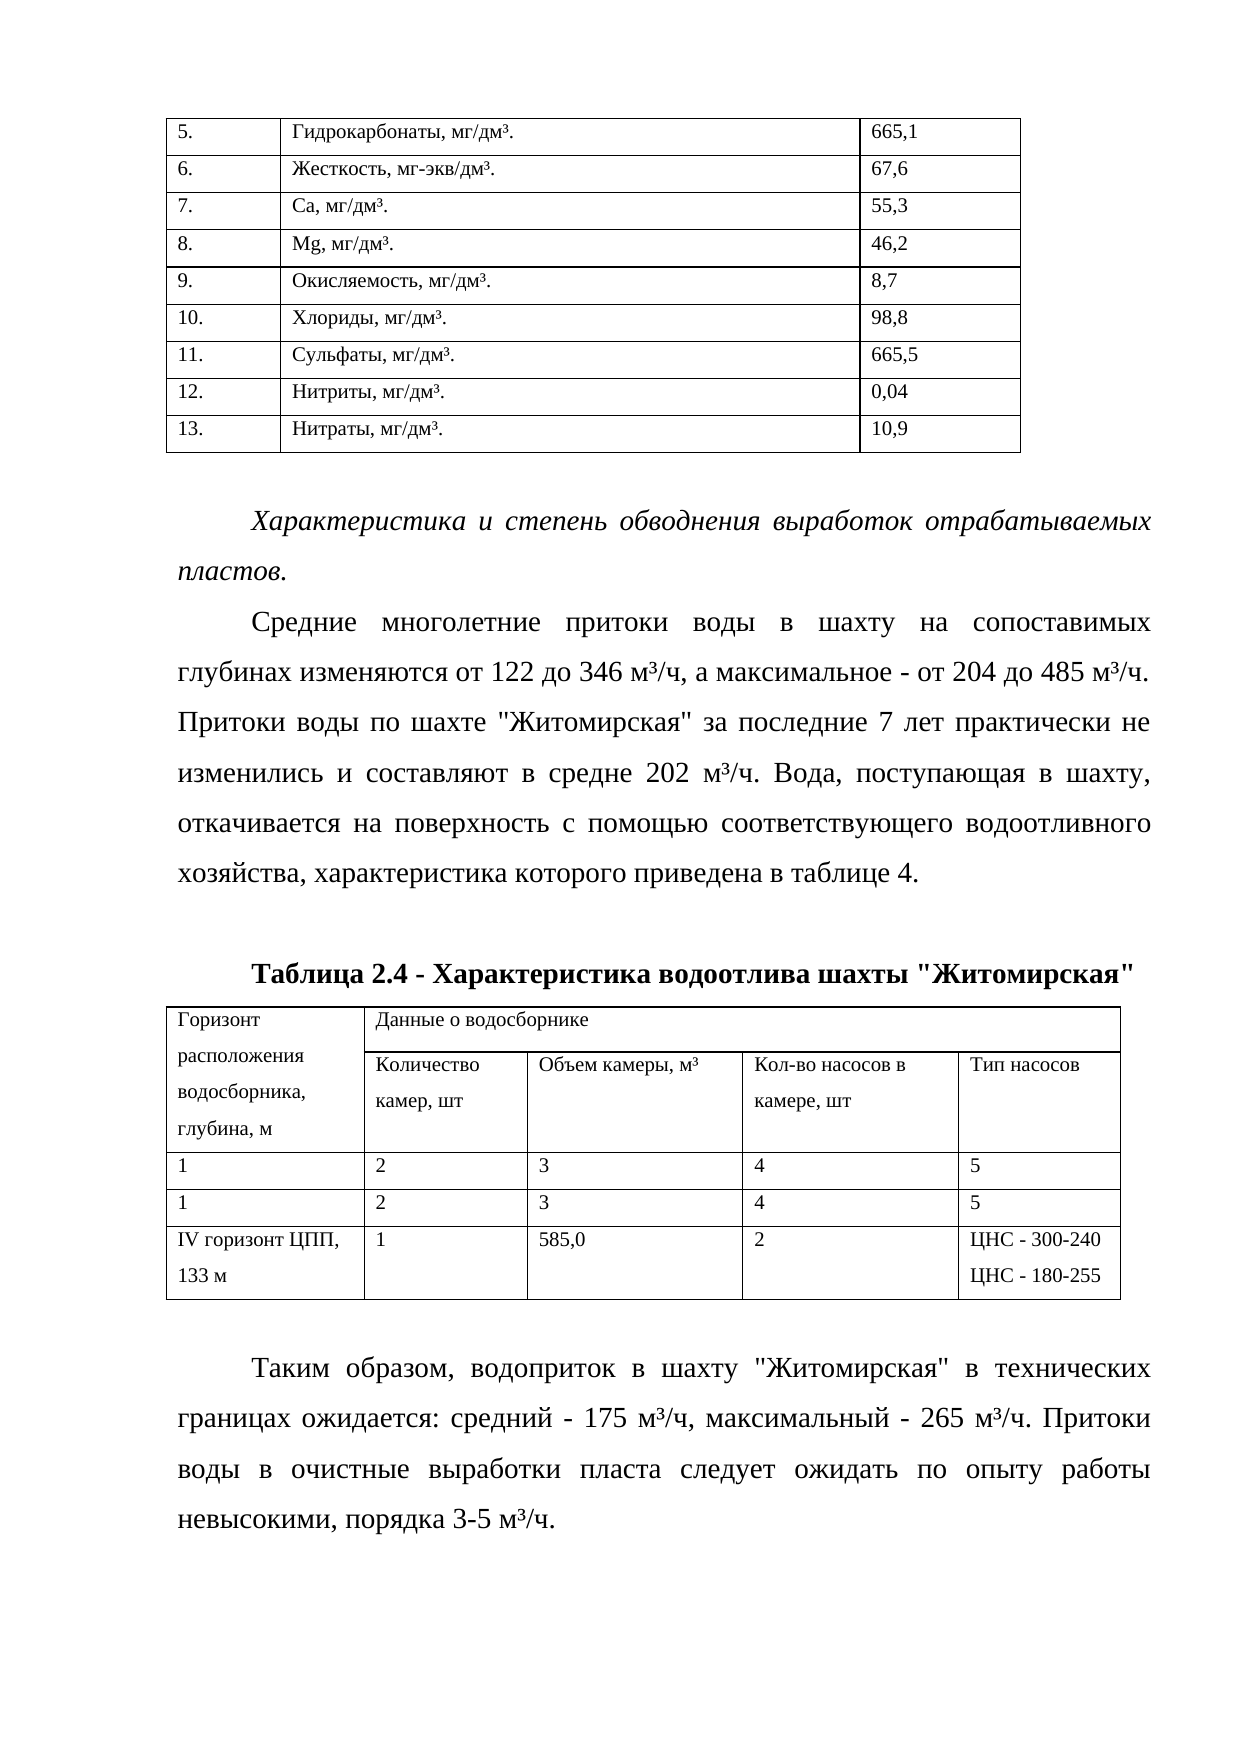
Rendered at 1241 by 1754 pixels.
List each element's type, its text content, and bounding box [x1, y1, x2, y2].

table_cell 55,3 [861, 193, 1020, 229]
table_cell 2 [743, 1227, 958, 1299]
table_cell 4 [743, 1153, 958, 1189]
table_cell 1 [167, 1190, 364, 1226]
table_cell 3 [528, 1153, 742, 1189]
table_cell 67,6 [861, 156, 1020, 192]
table_cell 4 [743, 1190, 958, 1226]
table_cell 7. [167, 193, 280, 229]
table_cell Нитраты, мг/дм³. [281, 416, 859, 452]
table_cell Mg, мг/дм³. [281, 230, 859, 266]
table_cell Нитриты, мг/дм³. [281, 379, 859, 415]
table_cell Тип насосов [959, 1053, 1120, 1152]
text Характеристика и степень обводнения выработок отрабатываемых пластов. [177, 503, 1152, 587]
table_cell 2 [365, 1190, 527, 1226]
table_cell Са, мг/дм³. [281, 193, 859, 229]
table_cell Окисляемость, мг/дм³. [281, 268, 859, 303]
table_header Горизонт расположения водосборника, глубина, м [167, 1008, 364, 1152]
table_cell Кол-во насосов в камере, шт [743, 1053, 958, 1152]
table_cell 5 [959, 1153, 1120, 1189]
table_cell 11. [167, 342, 280, 378]
table_cell 585,0 [528, 1227, 742, 1299]
table_cell 8,7 [861, 268, 1020, 303]
table_cell 2 [365, 1153, 527, 1189]
text Таким образом, водоприток в шахту "Житомирская" в технических границах ожидается: средний - 175 м³/ч, максимальный - 265 м³/ч. Притоки воды в очистные выработки пласта следует ожидать по опыту работы невысокими, порядка 3-5 м³/ч. [177, 1350, 1152, 1535]
table_cell 9. [167, 268, 280, 303]
table_cell 665,5 [861, 342, 1020, 378]
table_header Данные о водосборнике [365, 1008, 1120, 1051]
table_cell 10,9 [861, 416, 1020, 452]
table_cell 6. [167, 156, 280, 192]
text Таблица 2.4 - Характеристика водоотлива шахты "Житомирская" [177, 956, 1152, 989]
table_cell 0,04 [861, 379, 1020, 415]
table_cell 8. [167, 230, 280, 266]
table_cell IV горизонт ЦПП, 133 м [167, 1227, 364, 1299]
table_cell 1 [365, 1227, 527, 1299]
table_cell 5. [167, 119, 280, 155]
table_cell ЦНС - 300-240 ЦНС - 180-255 [959, 1227, 1120, 1299]
table_cell 665,1 [861, 119, 1020, 155]
table_cell 1 [167, 1153, 364, 1189]
table_cell 46,2 [861, 230, 1020, 266]
table_cell 13. [167, 416, 280, 452]
table_cell 98,8 [861, 305, 1020, 341]
table_cell 10. [167, 305, 280, 341]
table_cell Гидрокарбонаты, мг/дм³. [281, 119, 859, 155]
table_cell Количество камер, шт [365, 1053, 527, 1152]
table_cell Хлориды, мг/дм³. [281, 305, 859, 341]
table_cell 12. [167, 379, 280, 415]
text Средние многолетние притоки воды в шахту на сопоставимых глубинах изменяются от 122 до 346 м³/ч, а максимальное - от 204 до 485 м³/ч. Притоки воды по шахте "Житомирская" за последние 7 лет практически не изменились и составляют в средне 202 м³/ч. Вода, поступающая в шахту, откачивается на поверхность с помощью соответствующего водоотливного хозяйства, характеристика которого приведена в таблице 4. [177, 604, 1152, 889]
table_cell Жесткость, мг-экв/дм³. [281, 156, 859, 192]
table_cell 3 [528, 1190, 742, 1226]
table_cell 5 [959, 1190, 1120, 1226]
table_cell Объем камеры, м³ [528, 1053, 742, 1152]
table_cell Сульфаты, мг/дм³. [281, 342, 859, 378]
